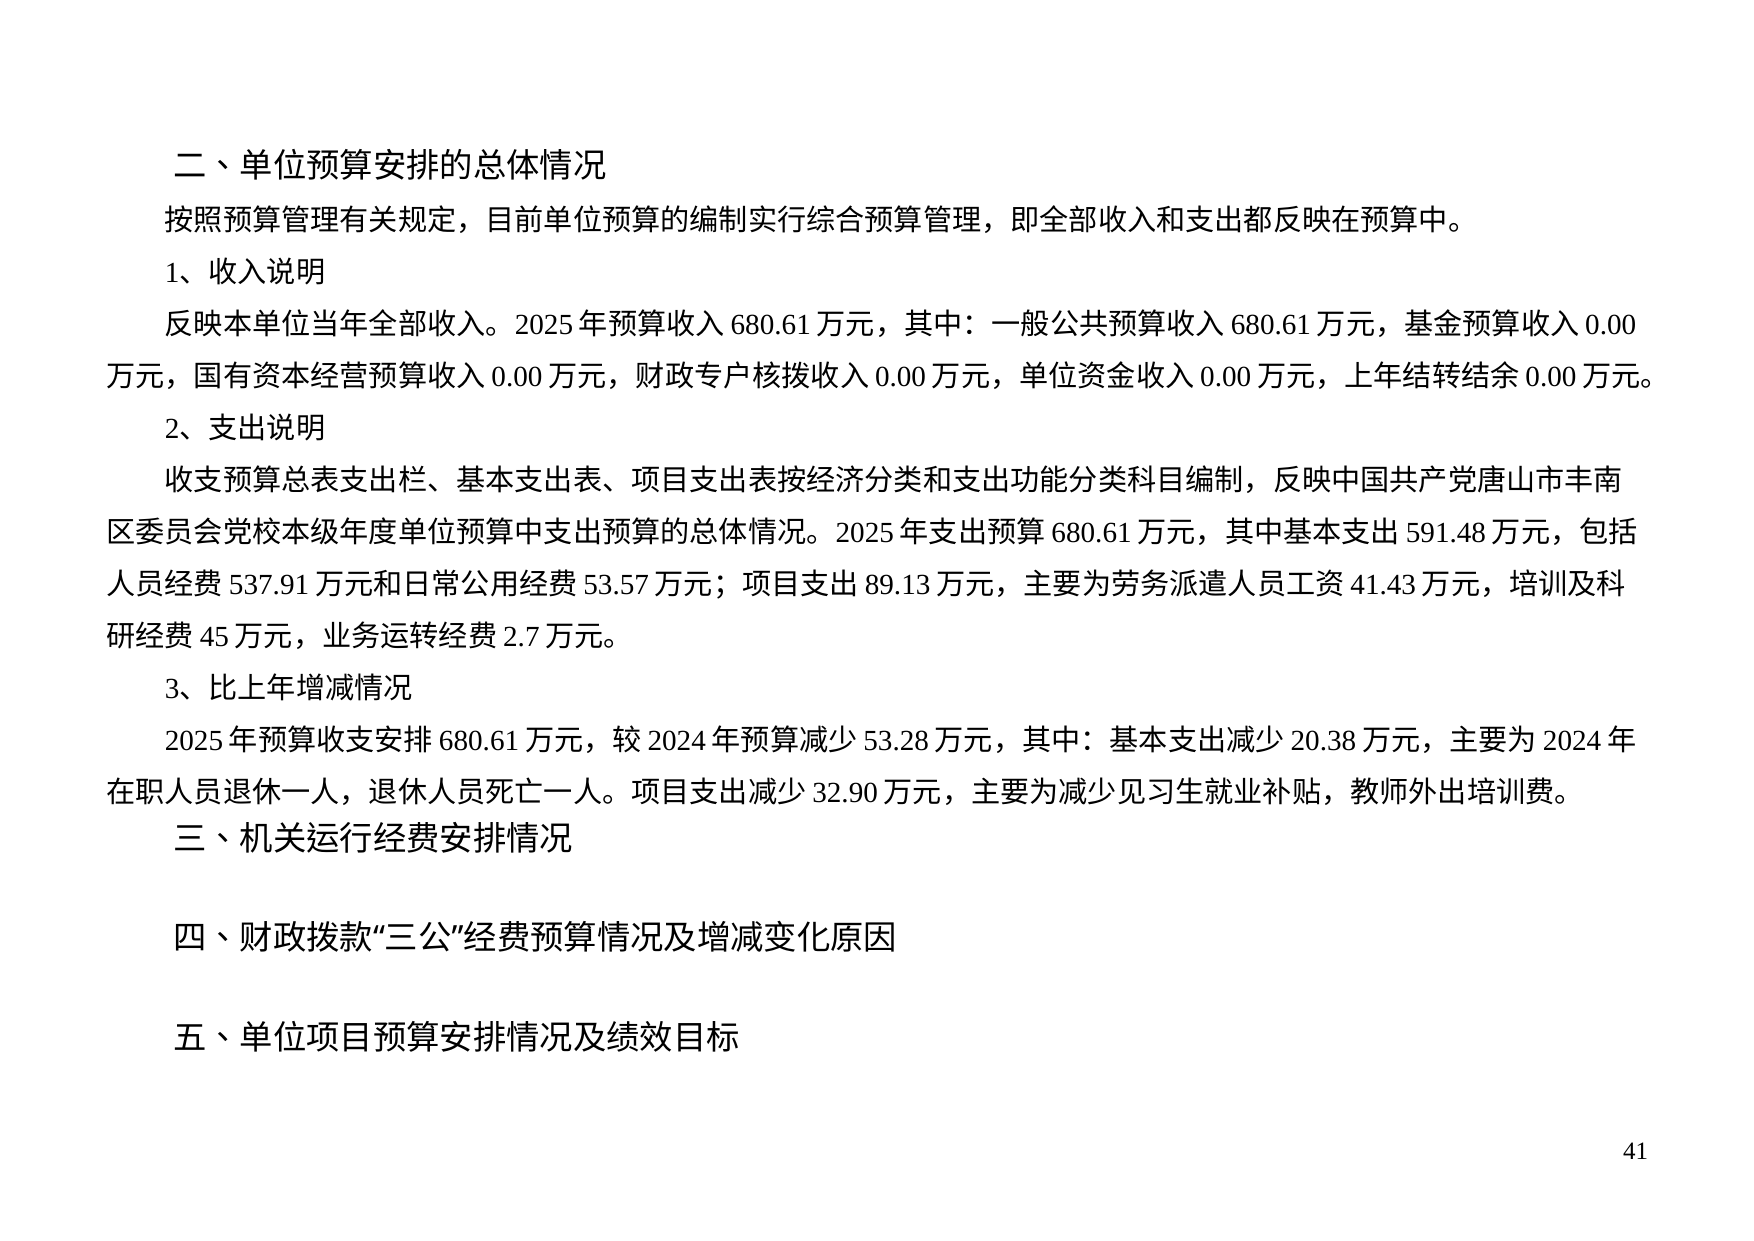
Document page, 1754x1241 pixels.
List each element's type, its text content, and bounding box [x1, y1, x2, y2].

text 二、单位预算安排的总体情况 [106, 142, 1648, 187]
text 三、机关运行经费安排情况 [106, 814, 1648, 860]
text 收支预算总表支出栏、基本支出表、项目支出表按经济分类和支出功能分类科目编制，反映中国共产党唐山市丰南区委员会党校本级年度单位预算中支出预算的总体情况。2025年支出预算680.61万元，其中基本支出591.48万元，包括人员经费537.91万元和日常公用经费53.57万元；项目支出89.13万元，主要为劳务派遣人员工资41.43万元，培训及科研经费45万元，业务运转经费2.7万元。 [106, 449, 1648, 657]
text 四、财政拨款“三公”经费预算情况及增减变化原因 [106, 914, 1648, 959]
text 3、比上年增减情况 [106, 657, 1648, 709]
text 2、支出说明 [106, 397, 1648, 449]
text 按照预算管理有关规定，目前单位预算的编制实行综合预算管理，即全部收入和支出都反映在预算中。 [106, 188, 1648, 240]
text 1、收入说明 [106, 240, 1648, 292]
text 五、单位项目预算安排情况及绩效目标 [106, 1013, 1648, 1059]
text 2025年预算收支安排680.61万元，较2024年预算减少53.28万元，其中：基本支出减少20.38万元，主要为2024年 在职人员退休一人，退休人员死亡一人。项目支出减少32.90万元，主要为减少见习生就业补贴，教师外出培训费。 [106, 709, 1648, 813]
text 反映本单位当年全部收入。2025年预算收入680.61万元，其中：一般公共预算收入680.61万元，基金预算收入0.00万元，国有资本经营预算收入0.00万元，财政专户核拨收入0.00万元，单位资金收入0.00万元，上年结转结余0.00万元。 [106, 292, 1648, 397]
